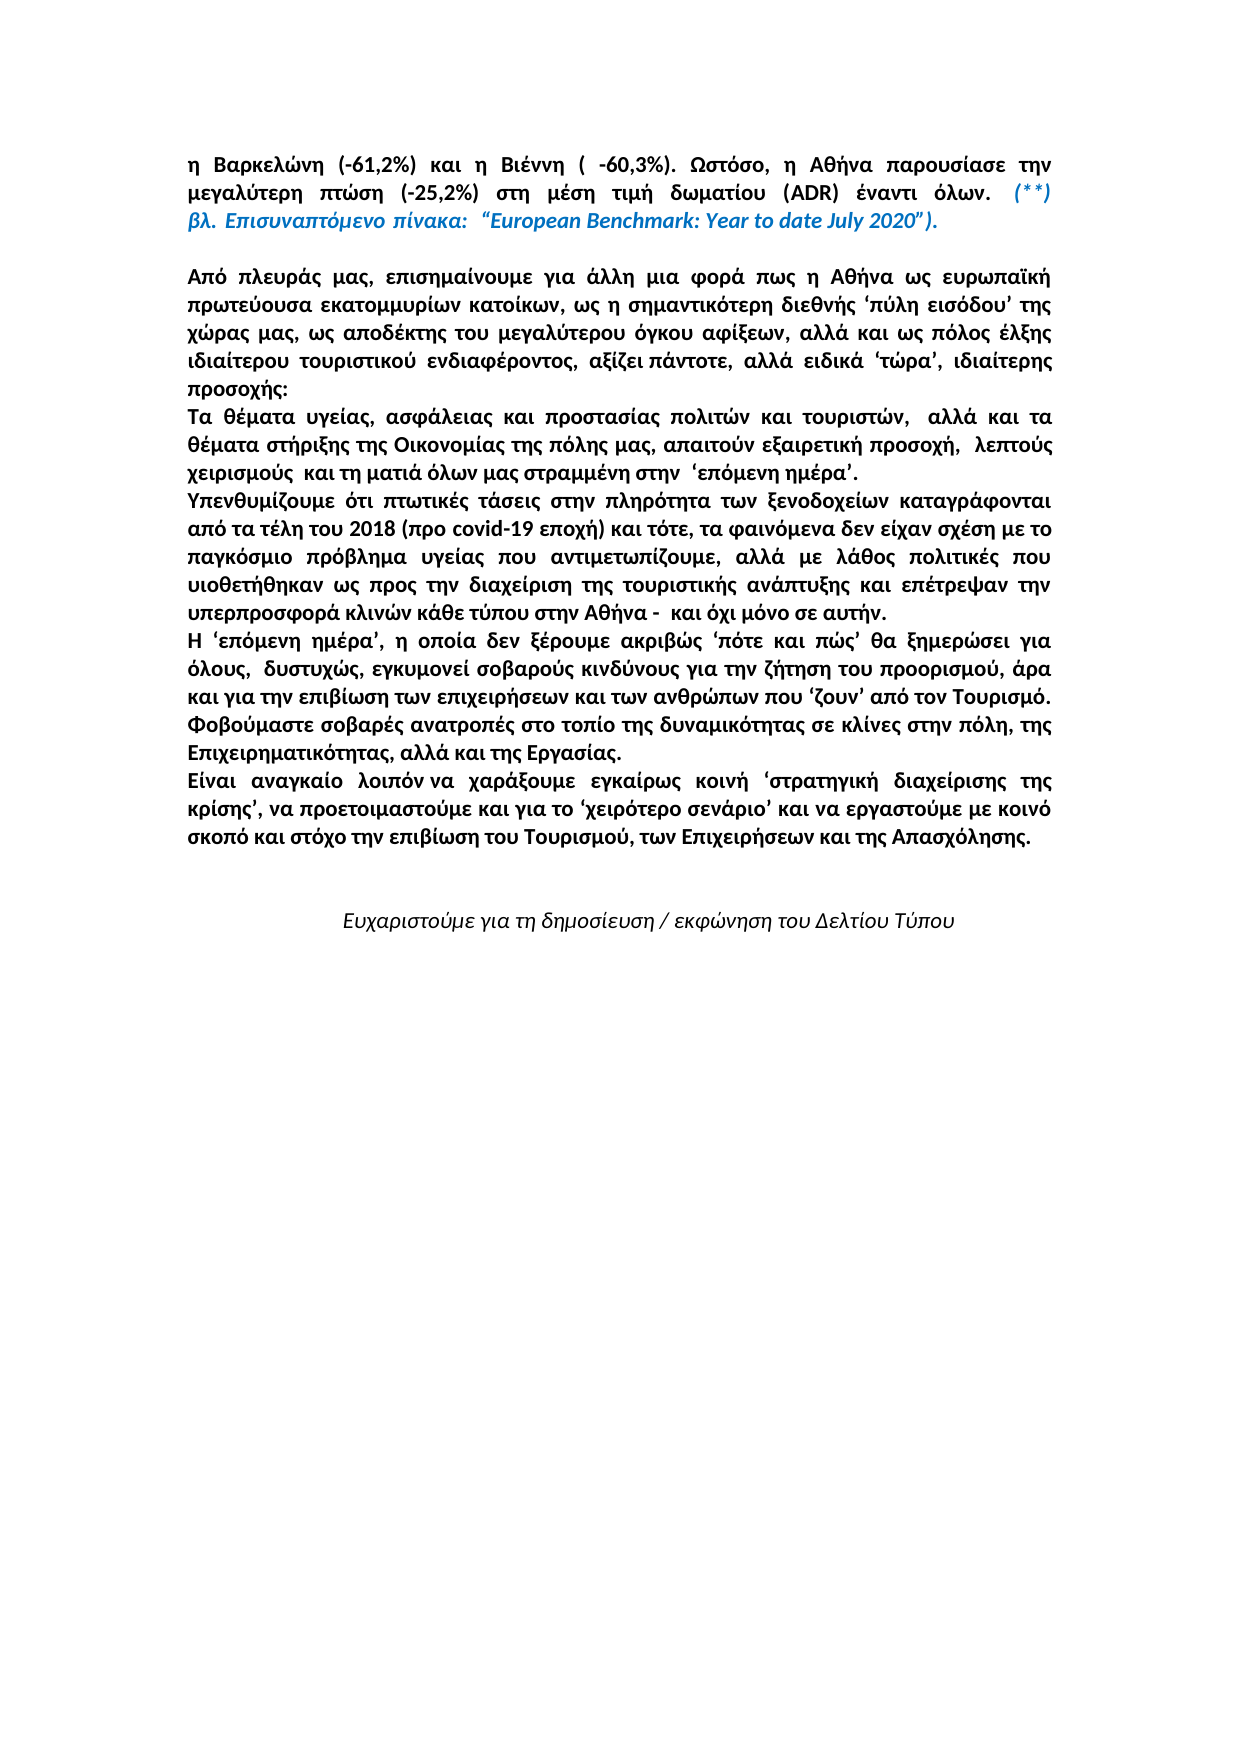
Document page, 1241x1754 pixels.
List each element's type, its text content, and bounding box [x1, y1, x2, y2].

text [187, 150, 1053, 234]
text Ευχαριστούμε για τη δημοσίευση / εκφώνηση του Δελτίου Τύπου [187, 907, 1053, 934]
text Υπενθυμίζουμε ότι πτωτικές τάσεις στην πληρότητα των ξενοδοχείων καταγράφονται από τα τέλη του 2018 (προ covid-19 εποχή) και τότε, τα φαινόμενα δεν είχαν σχέση με το παγκόσμιο πρόβλημα υγείας που αντιμετωπίζουμε, αλλά με λάθος πολιτικές που υιοθετήθηκαν ως προς την διαχείριση της τουριστικής ανάπτυξης και επέτρεψαν την υπερπροσφορά κλινών κάθε τύπου στην Αθήνα - και όχι μόνο σε αυτήν. [187, 486, 1053, 626]
text Τα θέματα υγείας, ασφάλειας και προστασίας πολιτών και τουριστών, αλλά και τα θέματα στήριξης της Οικονομίας της πόλης μας, απαιτούν εξαιρετική προσοχή, λεπτούς χειρισμούς και τη ματιά όλων μας στραμμένη στην ‘επόμενη ημέρα’. [187, 402, 1053, 486]
text Είναι αναγκαίο λοιπόν να χαράξουμε εγκαίρως κοινή ‘στρατηγική διαχείρισης της κρίσης’, να προετοιμαστούμε και για το ‘χειρότερο σενάριο’ και να εργαστούμε με κοινό σκοπό και στόχο την επιβίωση του Τουρισμού, των Επιχειρήσεων και της Απασχόλησης. [187, 766, 1053, 851]
text Από πλευράς μας, επισημαίνουμε για άλλη μια φορά πως η Αθήνα ως ευρωπαϊκή πρωτεύουσα εκατομμυρίων κατοίκων, ως η σημαντικότερη διεθνής ‘πύλη εισόδου’ της χώρας μας, ως αποδέκτης του μεγαλύτερου όγκου αφίξεων, αλλά και ως πόλος έλξης ιδιαίτερου τουριστικού ενδιαφέροντος, αξίζει πάντοτε, αλλά ειδικά ‘τώρα’, ιδιαίτερης προσοχής: [187, 262, 1053, 402]
text Η ‘επόμενη ημέρα’, η οποία δεν ξέρουμε ακριβώς ‘πότε και πώς’ θα ξημερώσει για όλους, δυστυχώς, εγκυμονεί σοβαρούς κινδύνους για την ζήτηση του προορισμού, άρα και για την επιβίωση των επιχειρήσεων και των ανθρώπων που ‘ζουν’ από τον Τουρισμό. Φοβούμαστε σοβαρές ανατροπές στο τοπίο της δυναμικότητας σε κλίνες στην πόλη, της Επιχειρηματικότητας, αλλά και της Εργασίας. [187, 626, 1053, 766]
